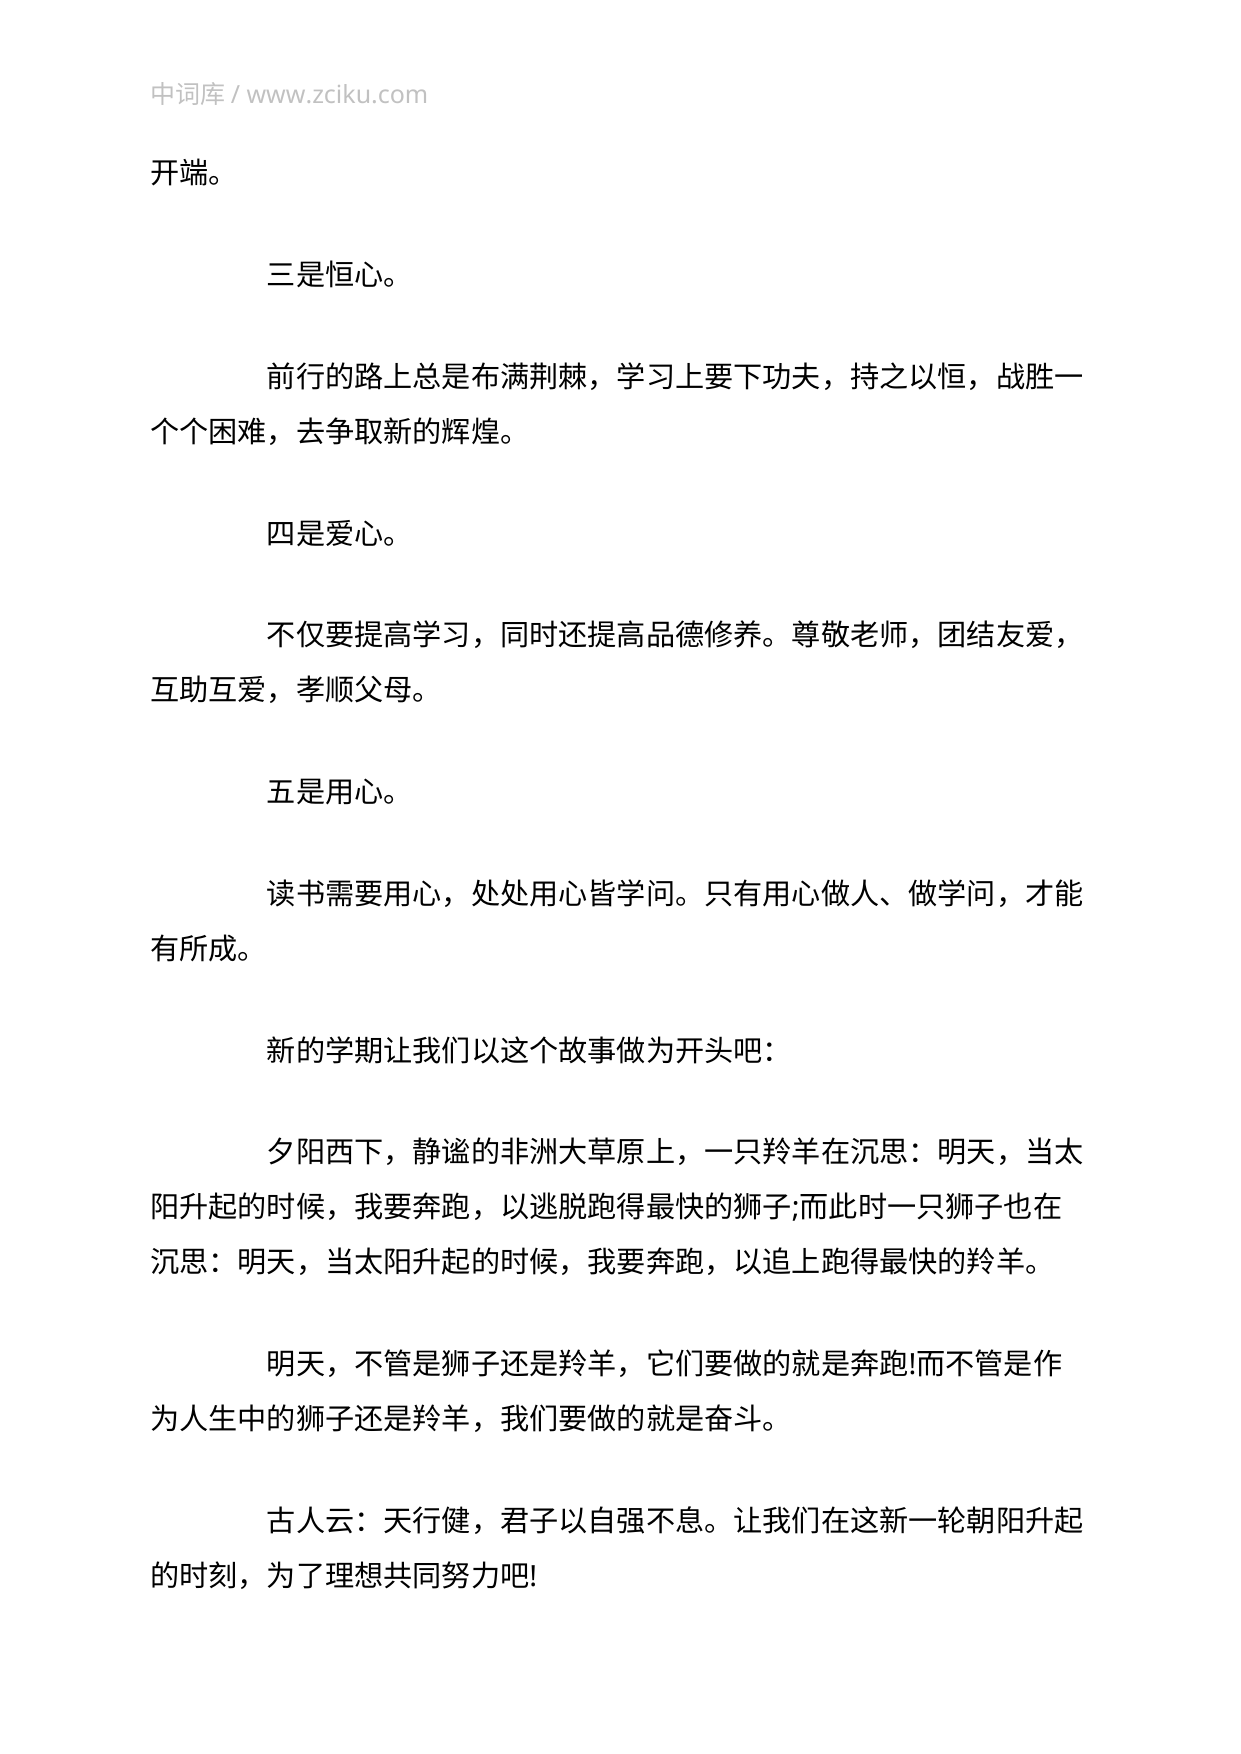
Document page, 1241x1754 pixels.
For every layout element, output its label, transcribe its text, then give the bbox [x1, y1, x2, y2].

text 夕阳西下，静谧的非洲大草原上，一只羚羊在沉思：明天，当太阳升起的时候，我要奔跑，以逃脱跑得最快的狮子;而此时一只狮子也在沉思：明天，当太阳升起的时候，我要奔跑，以追上跑得最快的羚羊。 [150, 1129, 1090, 1281]
text 三是恒心。 [150, 252, 1090, 294]
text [150, 150, 1090, 192]
text 明天，不管是狮子还是羚羊，它们要做的就是奔跑!而不管是作为人生中的狮子还是羚羊，我们要做的就是奋斗。 [150, 1341, 1090, 1438]
text 前行的路上总是布满荆棘，学习上要下功夫，持之以恒，战胜一个个困难，去争取新的辉煌。 [150, 353, 1090, 451]
text 四是爱心。 [150, 510, 1090, 552]
text 古人云：天行健，君子以自强不息。让我们在这新一轮朝阳升起的时刻，为了理想共同努力吧! [150, 1497, 1090, 1594]
text 新的学期让我们以这个故事做为开头吧： [150, 1027, 1090, 1069]
text 五是用心。 [150, 769, 1090, 811]
text 不仅要提高学习，同时还提高品德修养。尊敬老师，团结友爱，互助互爱，孝顺父母。 [150, 612, 1090, 709]
text 读书需要用心，处处用心皆学问。只有用心做人、做学问，才能有所成。 [150, 870, 1090, 968]
